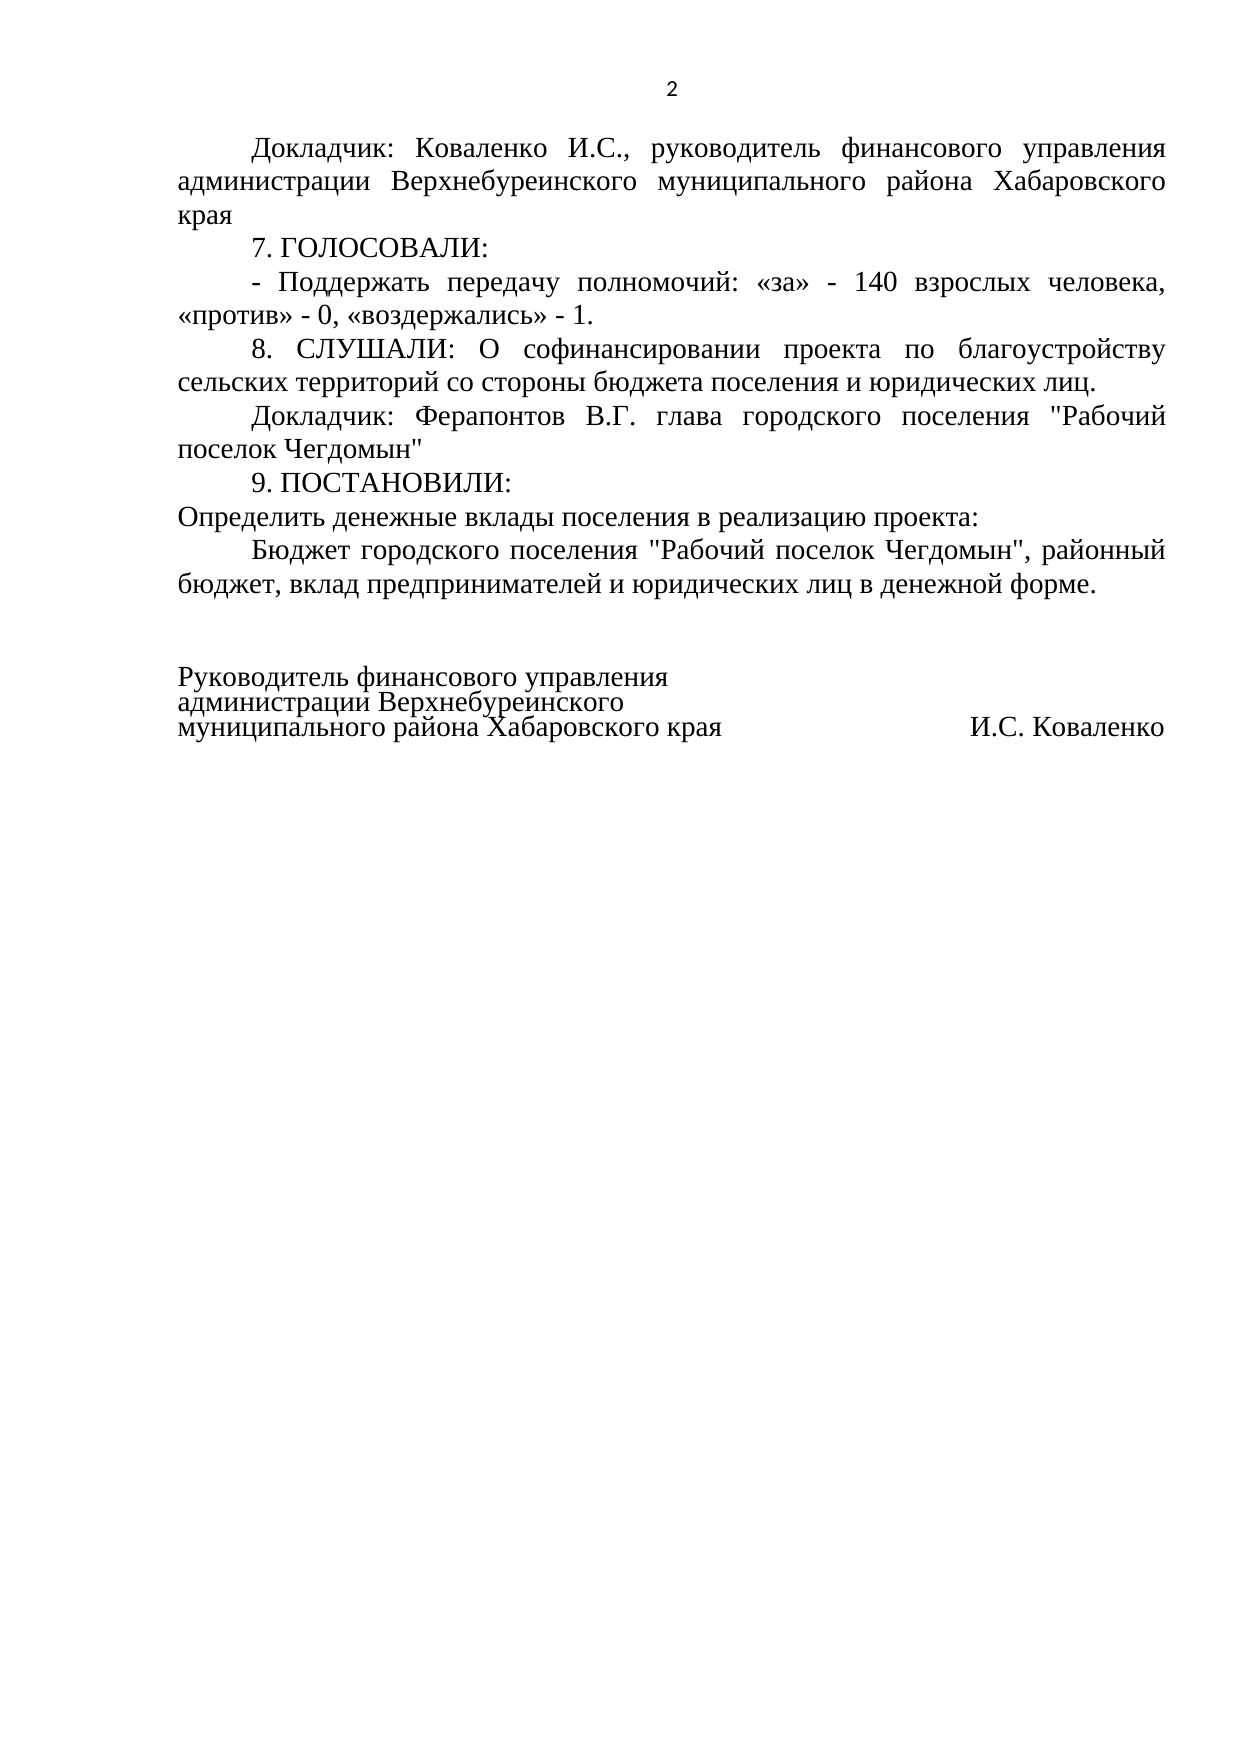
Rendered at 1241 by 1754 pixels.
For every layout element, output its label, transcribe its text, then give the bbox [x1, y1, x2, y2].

text 7. ГОЛОСОВАЛИ: [177, 230, 1167, 264]
text Докладчик: Ферапонтов В.Г. глава городского поселения "Рабочий поселок Чегдомын" [177, 398, 1167, 465]
text администрации Верхнебуреинского [177, 691, 1167, 716]
text Руководитель финансового управления [177, 666, 364, 691]
text Определить денежные вклады поселения в реализацию проекта: [177, 499, 1167, 532]
text Бюджет городского поселения "Рабочий поселок Чегдомын", районный бюджет, вклад предпринимателей и юридических лиц в денежной форме. [177, 532, 1167, 599]
text - Поддержать передачу полномочий: «за» - 140 взрослых человека, «против» - 0, «воздержались» - 1. [177, 264, 1167, 331]
text Руководитель финансового управления [367, 666, 1167, 691]
text Докладчик: Коваленко И.С., руководитель финансового управления администрации Верхнебуреинского муниципального района Хабаровского края [177, 130, 1167, 230]
text 9. ПОСТАНОВИЛИ: [177, 465, 1167, 499]
text муниципального района Хабаровского края И.С. Коваленко [177, 716, 1167, 741]
text 8. СЛУШАЛИ: О софинансировании проекта по благоустройству сельских территорий со стороны бюджета поселения и юридических лиц. [177, 331, 1167, 398]
